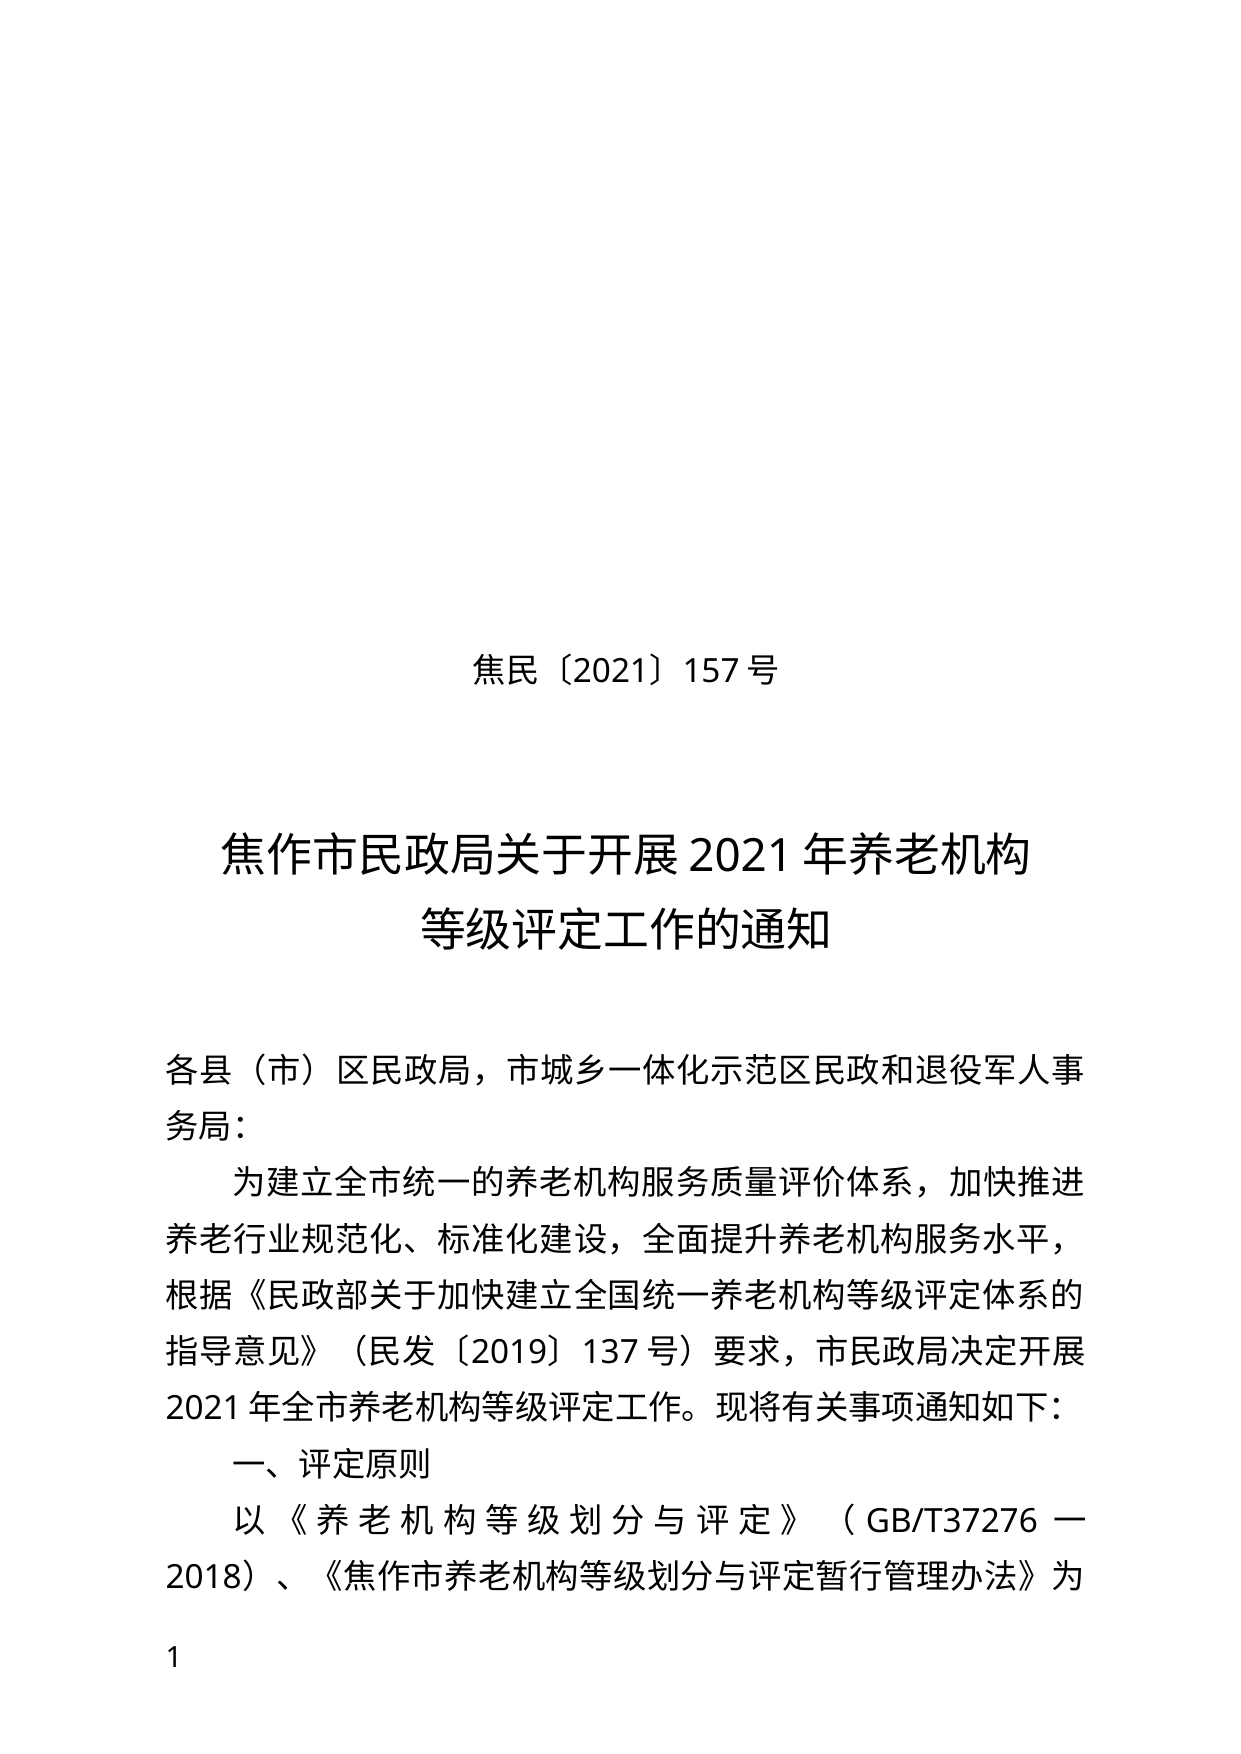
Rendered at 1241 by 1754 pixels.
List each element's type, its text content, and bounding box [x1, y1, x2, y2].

text 为建立全市统一的养老机构服务质量评价体系，加快推进养老行业规范化、标准化建设，全面提升养老机构服务水平，根据《民政部关于加快建立全国统一养老机构等级评定体系的指导意见》（民发〔2019〕137号）要求，市民政局决定开展2021年全市养老机构等级评定工作。现将有关事项通知如下： [165, 1150, 1087, 1431]
text 焦作市民政局关于开展2021年养老机构 [165, 825, 1087, 883]
text 焦民〔2021〕157号 [165, 644, 1087, 692]
text 以《养老机构等级划分与评定》（GB/T37276一2018）、《焦作市养老机构等级划分与评定暂行管理办法》为依据，在养老机构自愿申报的基础上，按照属地管理、分级评定、独立公正、动态管理的原则进行评定。 [165, 1487, 1087, 1600]
text 等级评定工作的通知 [165, 900, 1087, 958]
text 一、评定原则 [165, 1431, 1087, 1487]
text 各县（市）区民政局，市城乡一体化示范区民政和退役军人事务局： [165, 1037, 1087, 1150]
